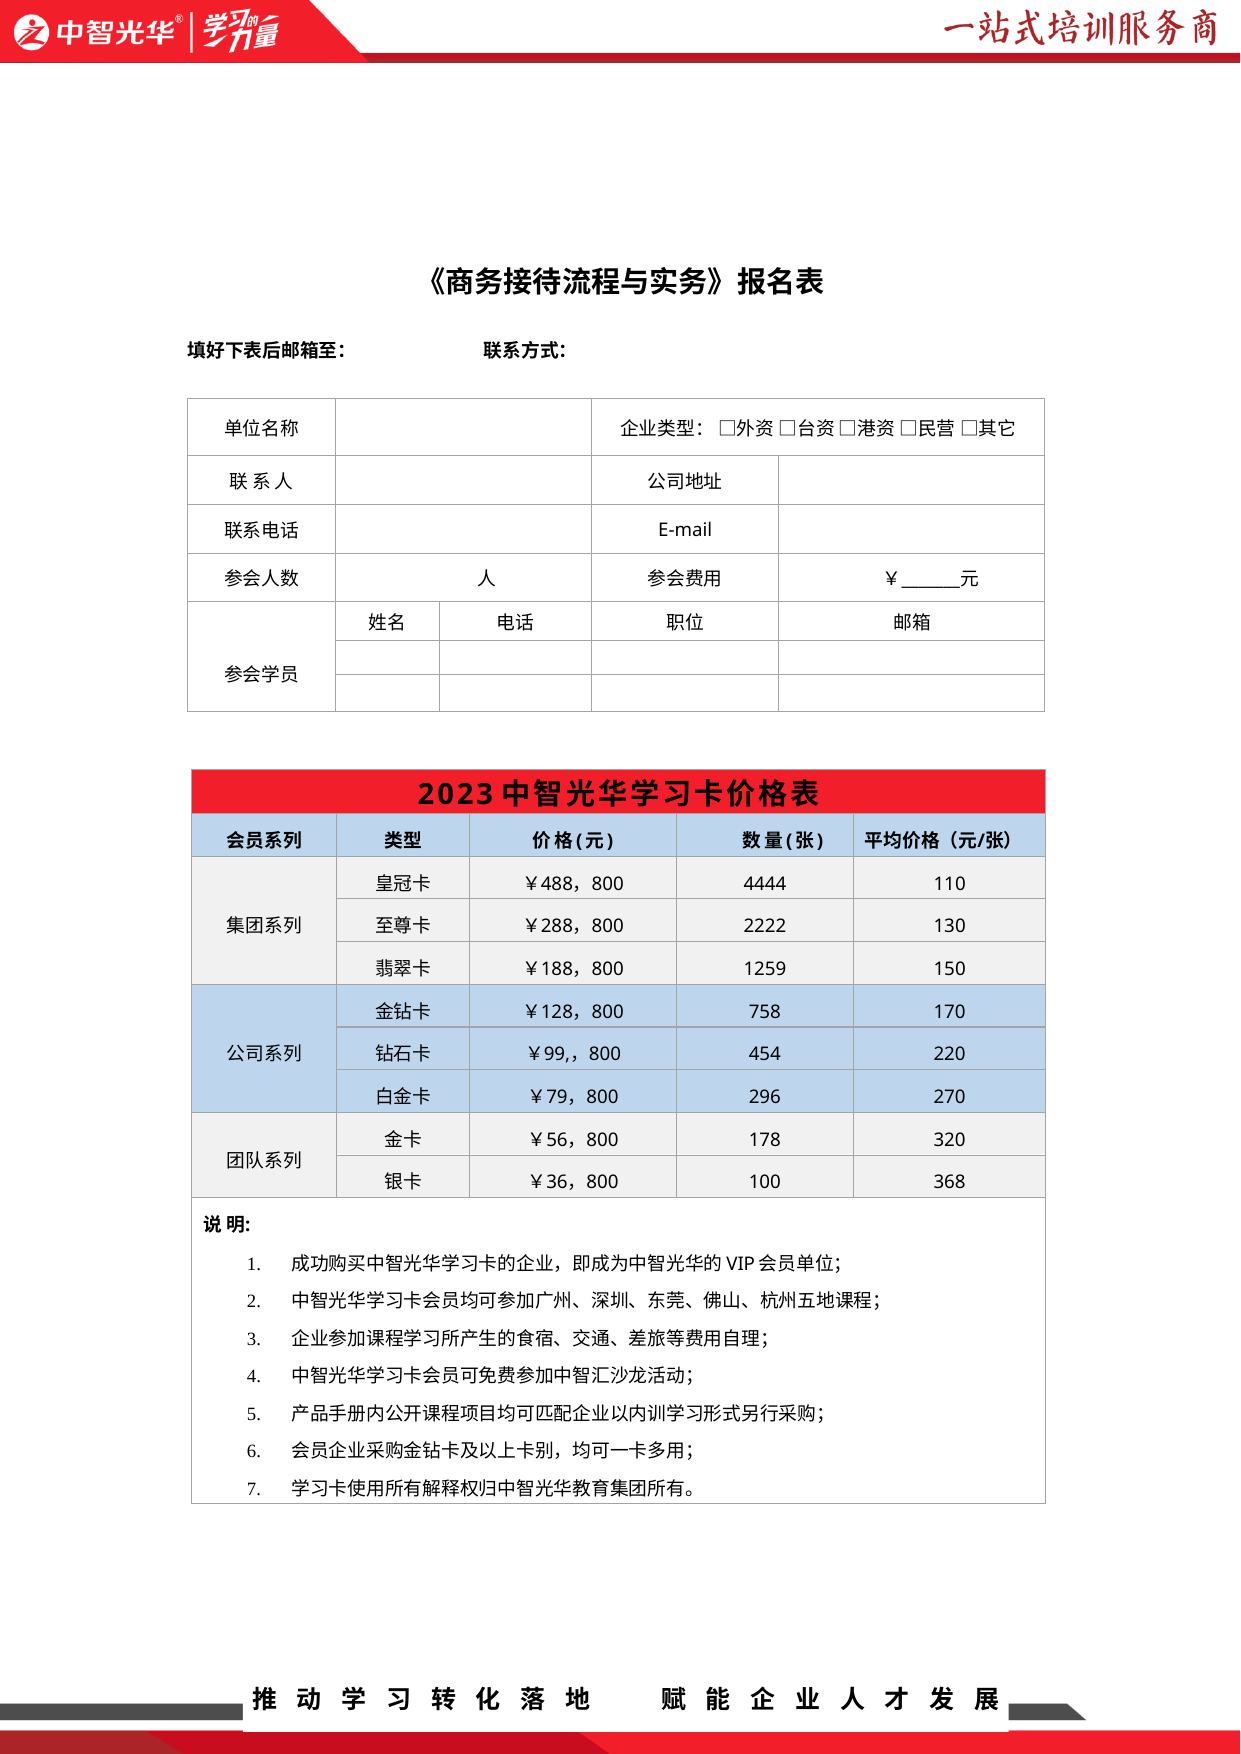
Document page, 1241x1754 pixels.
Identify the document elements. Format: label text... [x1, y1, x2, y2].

table_cell [779, 675, 1044, 711]
table_cell [779, 505, 1044, 553]
table_cell 150 [854, 942, 1045, 984]
table_cell 参会人数 [188, 554, 335, 601]
table_cell ￥128，800 [470, 985, 676, 1026]
text 填好下表后邮箱至： 联系方式： [187, 333, 1053, 365]
table_cell ￥188，800 [470, 942, 676, 984]
table_cell 团队系列 [192, 1113, 336, 1197]
table_cell 320 [854, 1113, 1045, 1154]
table_cell 758 [677, 985, 853, 1026]
table_cell 会员系列 [192, 814, 336, 856]
picture [0, 0, 1241, 63]
table_cell [336, 456, 591, 504]
table_cell [440, 641, 591, 674]
table_header 单位名称 [188, 399, 335, 455]
table_cell 4444 [677, 857, 853, 898]
picture [0, 100, 1241, 1754]
table_cell 金卡 [337, 1113, 469, 1154]
table_cell [779, 641, 1044, 674]
table_cell 说 明: 成功购买中智光华学习卡的企业，即成为中智光华的VIP会员单位； 中智光华学习卡会员均可参加广州、深圳、东莞、佛山、杭州五地课程； 企业参加课程学习所产生的食宿、交通、差旅等费用自理； 中智光华学习卡会员可免费参加中智汇沙龙活动； 产品手册内公开课程项目均可匹配企业以内训学习形式另行采购； 会员企业采购金钻卡及以上卡别，均可一卡多用； 学习卡使用所有解释权归中智光华教育集团所有。 [192, 1198, 1045, 1502]
table_cell 邮箱 [779, 602, 1044, 640]
table_cell 参会学员 [188, 602, 335, 711]
table_cell 白金卡 [337, 1070, 469, 1112]
table_cell 电话 [440, 602, 591, 640]
table_cell ￥79，800 [470, 1070, 676, 1112]
table_cell 数量(张) [677, 814, 853, 856]
table_cell 钻石卡 [337, 1028, 469, 1069]
table_cell 454 [677, 1028, 853, 1069]
table_cell 368 [854, 1156, 1045, 1197]
table_cell 集团系列 [192, 857, 336, 984]
table_cell E-mail [592, 505, 778, 553]
table_cell ￥488，800 [470, 857, 676, 898]
table_cell ￥288，800 [470, 899, 676, 941]
table_cell 金钻卡 [337, 985, 469, 1026]
table_cell 价格(元) [470, 814, 676, 856]
table_cell [592, 675, 778, 711]
table_cell 公司系列 [192, 985, 336, 1112]
table_cell [336, 505, 591, 553]
table_cell 银卡 [337, 1156, 469, 1197]
table_header [336, 399, 591, 455]
table_cell 人 [336, 554, 591, 601]
table_cell [336, 675, 439, 711]
table_header 2023中智光华学习卡价格表 [192, 770, 1045, 813]
table_cell 至尊卡 [337, 899, 469, 941]
table_cell 100 [677, 1156, 853, 1197]
table_cell [440, 675, 591, 711]
table_cell 联系电话 [188, 505, 335, 553]
table_cell 参会费用 [592, 554, 778, 601]
table_cell ￥99,，800 [470, 1028, 676, 1069]
table_cell 联 系 人 [188, 456, 335, 504]
table_cell 130 [854, 899, 1045, 941]
table_cell 职位 [592, 602, 778, 640]
table_cell [336, 641, 439, 674]
text 《商务接待流程与实务》报名表 [187, 247, 1053, 312]
table_header 企业类型： □外资 □台资 □港资 □民营 □其它 [592, 399, 1044, 455]
table_cell ￥36，800 [470, 1156, 676, 1197]
table_cell 178 [677, 1113, 853, 1154]
table_cell 姓名 [336, 602, 439, 640]
table_cell 2222 [677, 899, 853, 941]
table_cell 296 [677, 1070, 853, 1112]
table_cell 平均价格（元/张） [854, 814, 1045, 856]
table_cell 110 [854, 857, 1045, 898]
table_cell 220 [854, 1028, 1045, 1069]
table_cell ￥56，800 [470, 1113, 676, 1154]
table_cell 翡翠卡 [337, 942, 469, 984]
table_cell 170 [854, 985, 1045, 1026]
table_cell 类型 [337, 814, 469, 856]
table_cell 270 [854, 1070, 1045, 1112]
table_cell 1259 [677, 942, 853, 984]
table_cell [592, 641, 778, 674]
table_cell 皇冠卡 [337, 857, 469, 898]
table_cell 公司地址 [592, 456, 778, 504]
table_cell [779, 456, 1044, 504]
table_cell ￥_______元 [779, 554, 1044, 601]
